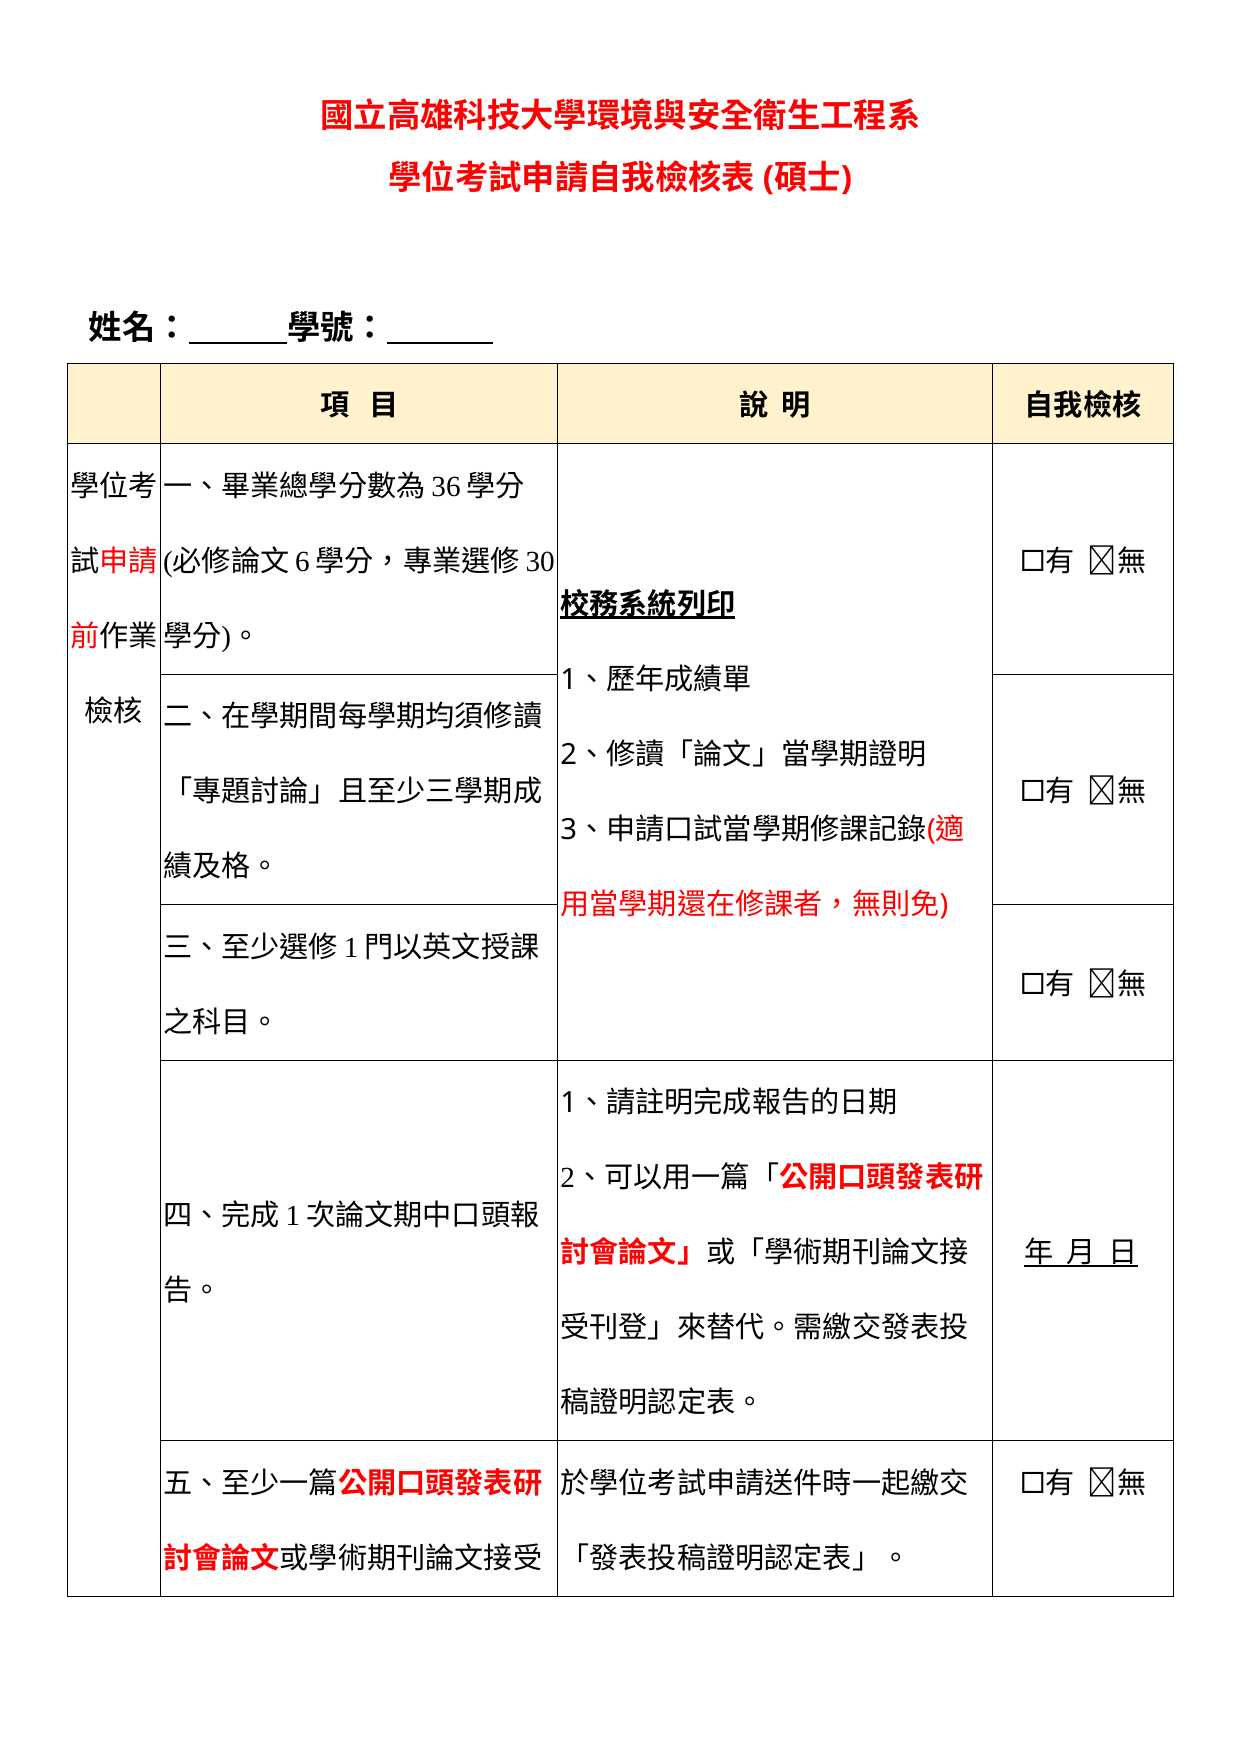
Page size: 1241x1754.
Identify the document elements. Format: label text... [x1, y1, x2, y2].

table_cell 學位考試申請前作業檢核 [68, 444, 160, 1596]
table_header 項 目 [161, 364, 557, 443]
table_header [68, 364, 160, 443]
table_cell 有 無 [993, 905, 1173, 1059]
text 國立高雄科技大學環境與安全衛生工程系 [89, 89, 1152, 137]
table_cell 有 無 [993, 444, 1173, 673]
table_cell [558, 1441, 992, 1596]
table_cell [161, 1441, 557, 1596]
table_header 自我檢核 [993, 364, 1173, 443]
table_cell 二、在學期間每學期均須修讀「專題討論」且至少三學期成績及格。 [161, 675, 557, 904]
table_cell 校務系統列印 1、歷年成績單 2、修讀「論文」當學期證明 3、申請口試當學期修課記錄(適用當學期還在修課者，無則免) [558, 444, 992, 1059]
table_cell 有 無 [993, 1441, 1173, 1596]
table_cell 有 無 [993, 675, 1173, 904]
text 姓名： 學號： [89, 287, 1152, 362]
table_header 說 明 [558, 364, 992, 443]
text 學位考試申請自我檢核表 (碩士) [89, 137, 1152, 212]
table_cell 年 月 日 [993, 1061, 1173, 1440]
table_cell 1、請註明完成報告的日期 2、可以用一篇「公開口頭發表研討會論文」或「學術期刊論文接受刊登」來替代。需繳交發表投稿證明認定表。 [558, 1061, 992, 1440]
table_cell 四、完成1次論文期中口頭報告。 [161, 1061, 557, 1440]
table_cell 三、至少選修1門以英文授課之科目。 [161, 905, 557, 1059]
table_cell 一、畢業總學分數為36學分 (必修論文6學分，專業選修30學分)。 [161, 444, 557, 673]
